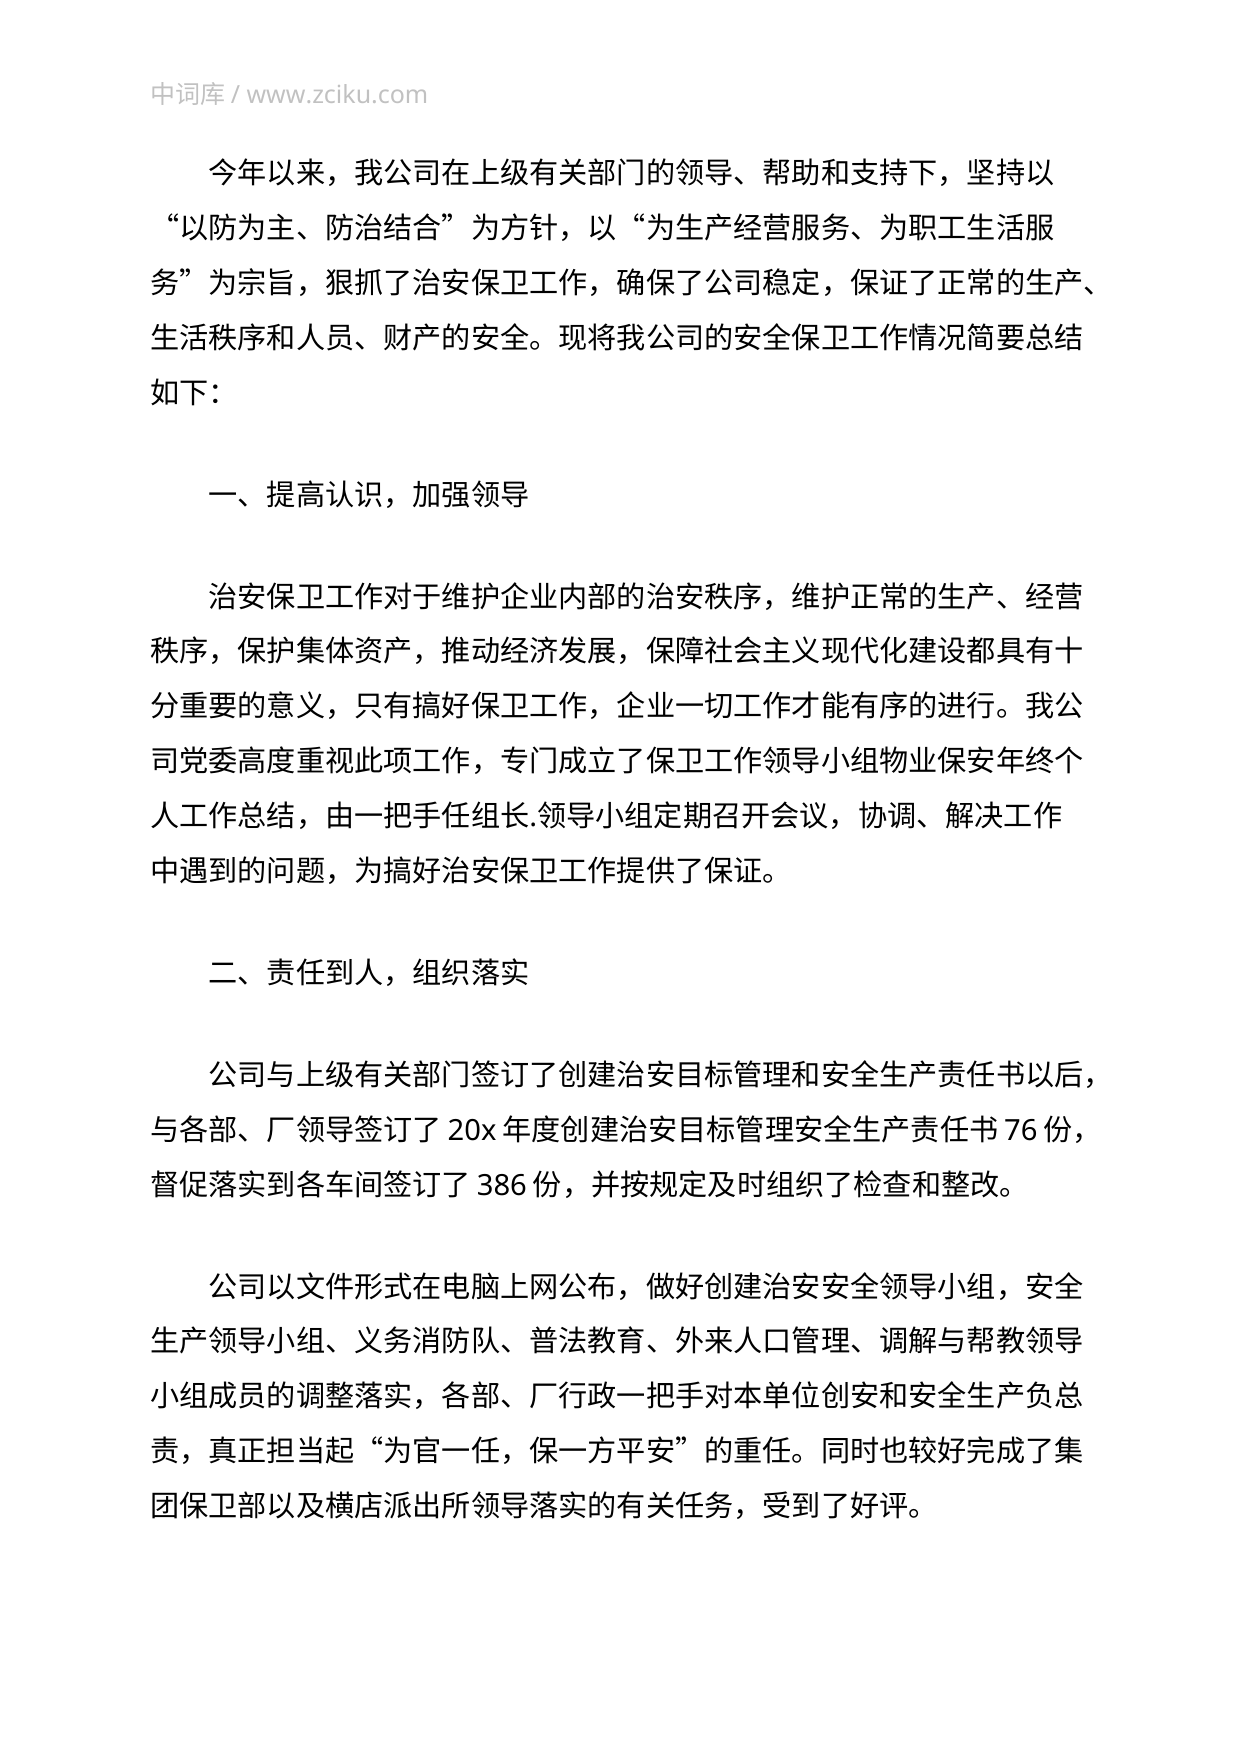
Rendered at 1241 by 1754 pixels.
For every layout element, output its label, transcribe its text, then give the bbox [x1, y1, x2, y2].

text 一、提高认识，加强领导 [150, 471, 1090, 514]
text 治安保卫工作对于维护企业内部的治安秩序，维护正常的生产、经营秩序，保护集体资产，推动经济发展，保障社会主义现代化建设都具有十分重要的意义，只有搞好保卫工作，企业一切工作才能有序的进行。我公司党委高度重视此项工作，专门成立了保卫工作领导小组物业保安年终个人工作总结，由一把手任组长.领导小组定期召开会议，协调、解决工作中遇到的问题，为搞好治安保卫工作提供了保证。 [150, 573, 1090, 890]
text 二、责任到人，组织落实 [150, 949, 1090, 992]
text 公司以文件形式在电脑上网公布，做好创建治安安全领导小组，安全生产领导小组、义务消防队、普法教育、外来人口管理、调解与帮教领导小组成员的调整落实，各部、厂行政一把手对本单位创安和安全生产负总责，真正担当起“为官一任，保一方平安”的重任。同时也较好完成了集团保卫部以及横店派出所领导落实的有关任务，受到了好评。 [150, 1263, 1090, 1525]
text 公司与上级有关部门签订了创建治安目标管理和安全生产责任书以后，与各部、厂领导签订了20x年度创建治安目标管理安全生产责任书76份，督促落实到各车间签订了386份，并按规定及时组织了检查和整改。 [150, 1051, 1090, 1203]
text 今年以来，我公司在上级有关部门的领导、帮助和支持下，坚持以“以防为主、防治结合”为方针，以“为生产经营服务、为职工生活服务”为宗旨，狠抓了治安保卫工作，确保了公司稳定，保证了正常的生产、生活秩序和人员、财产的安全。现将我公司的安全保卫工作情况简要总结如下： [150, 150, 1090, 412]
